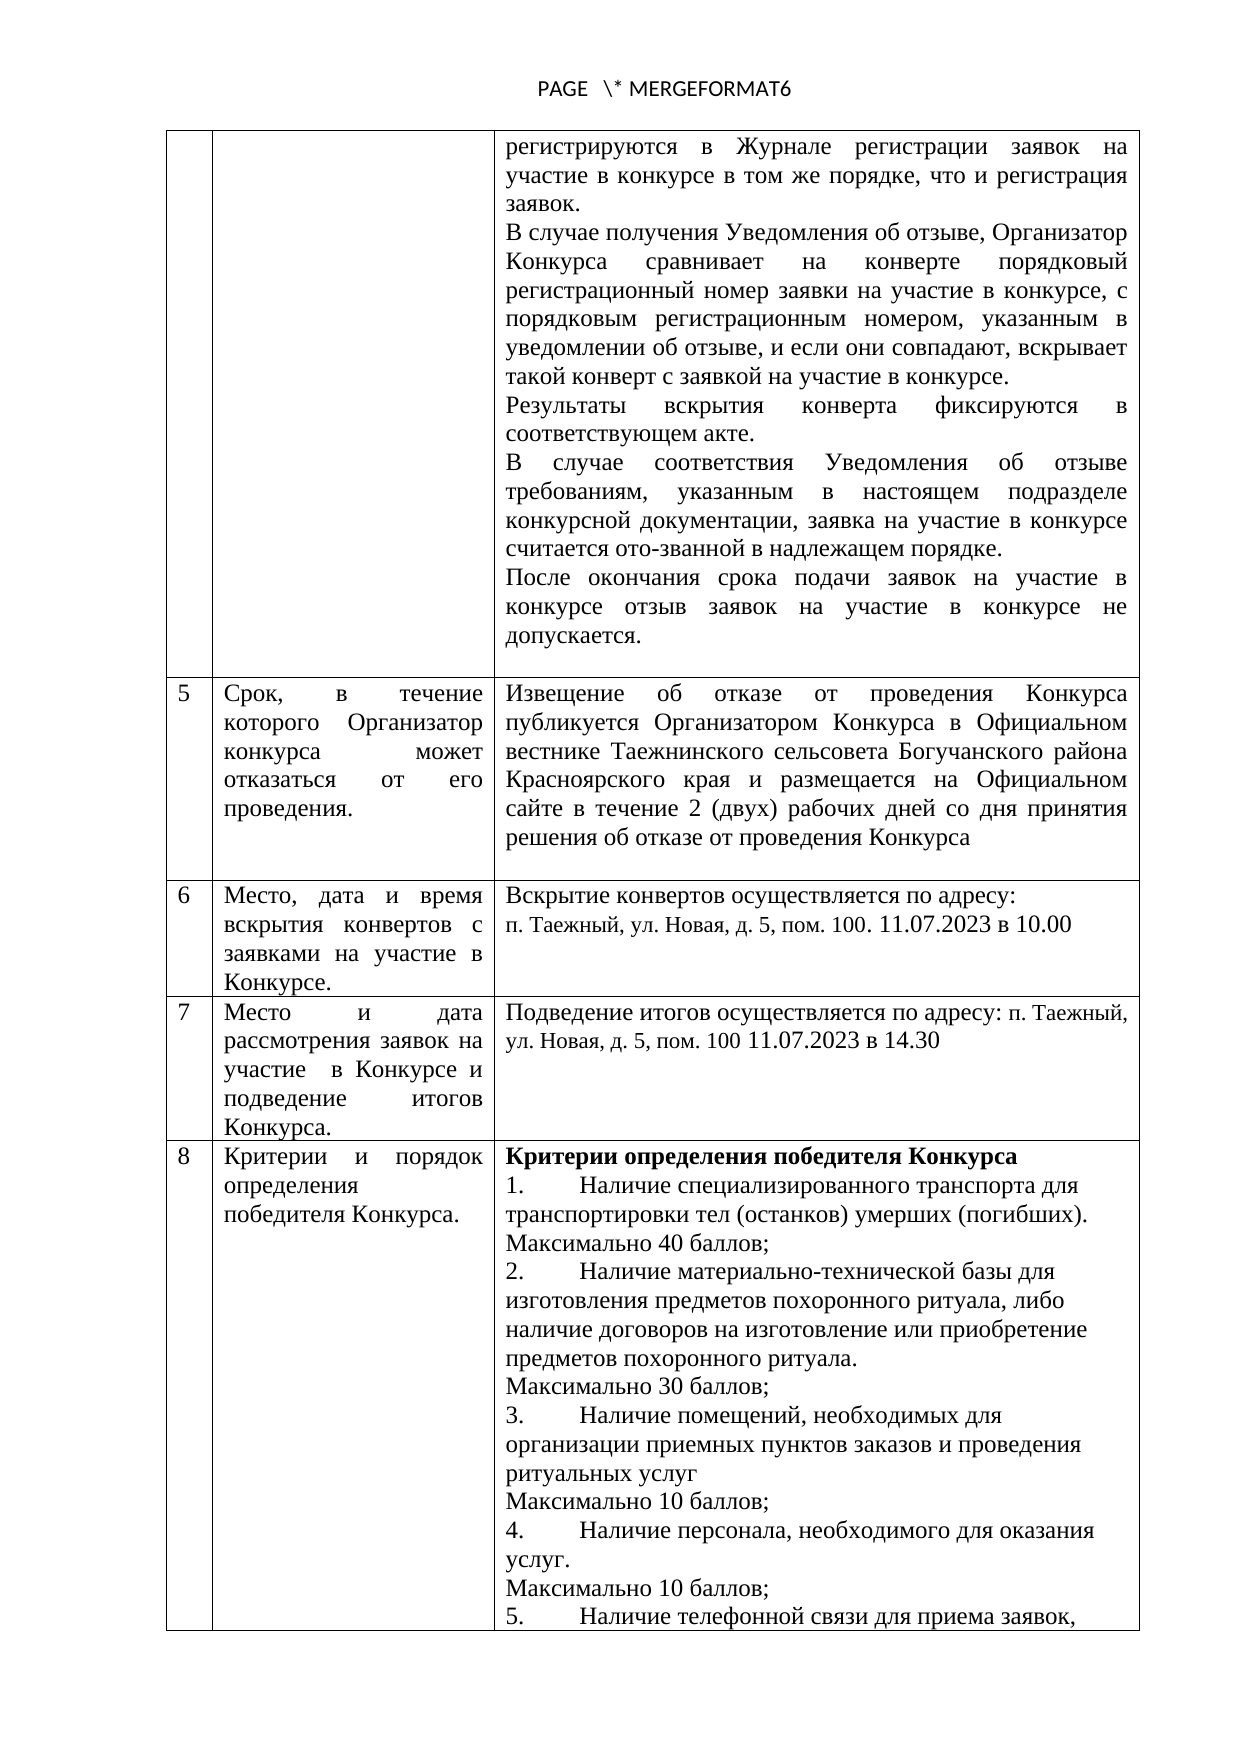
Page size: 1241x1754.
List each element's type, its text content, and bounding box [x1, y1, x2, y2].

table_cell 4 [167, 131, 212, 677]
table_cell 6 [167, 881, 212, 996]
table_cell Подведение итогов осуществляется по адресу: п. Таежный, ул. Новая, д. 5, пом. 100 11.07.2023 в 14.30 [495, 997, 1139, 1140]
table_cell 5 [167, 678, 212, 879]
table_cell Вскрытие конвертов осуществляется по адресу: п. Таежный, ул. Новая, д. 5, пом. 100. 11.07.2023 в 10.00 [495, 881, 1139, 996]
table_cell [495, 131, 1139, 677]
table_cell 7 [167, 997, 212, 1140]
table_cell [213, 1141, 494, 1630]
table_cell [213, 131, 494, 677]
table_cell Срок, в течение которого Организатор конкурса может отказаться от его проведения. [213, 678, 494, 879]
table_cell Место и дата рассмотрения заявок на участие в Конкурсе и подведение итогов Конкурса. [213, 997, 494, 1140]
table_cell 8 [167, 1141, 212, 1630]
table_cell Место, дата и время вскрытия конвертов с заявками на участие в Конкурсе. [213, 881, 494, 996]
table_cell Извещение об отказе от проведения Конкурса публикуется Организатором Конкурса в Официальном вестнике Таежнинского сельсовета Богучанского района Красноярского края и размещается на Официальном сайте в течение 2 (двух) рабочих дней со дня принятия решения об отказе от проведения Конкурса [495, 678, 1139, 879]
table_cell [495, 1141, 1139, 1630]
